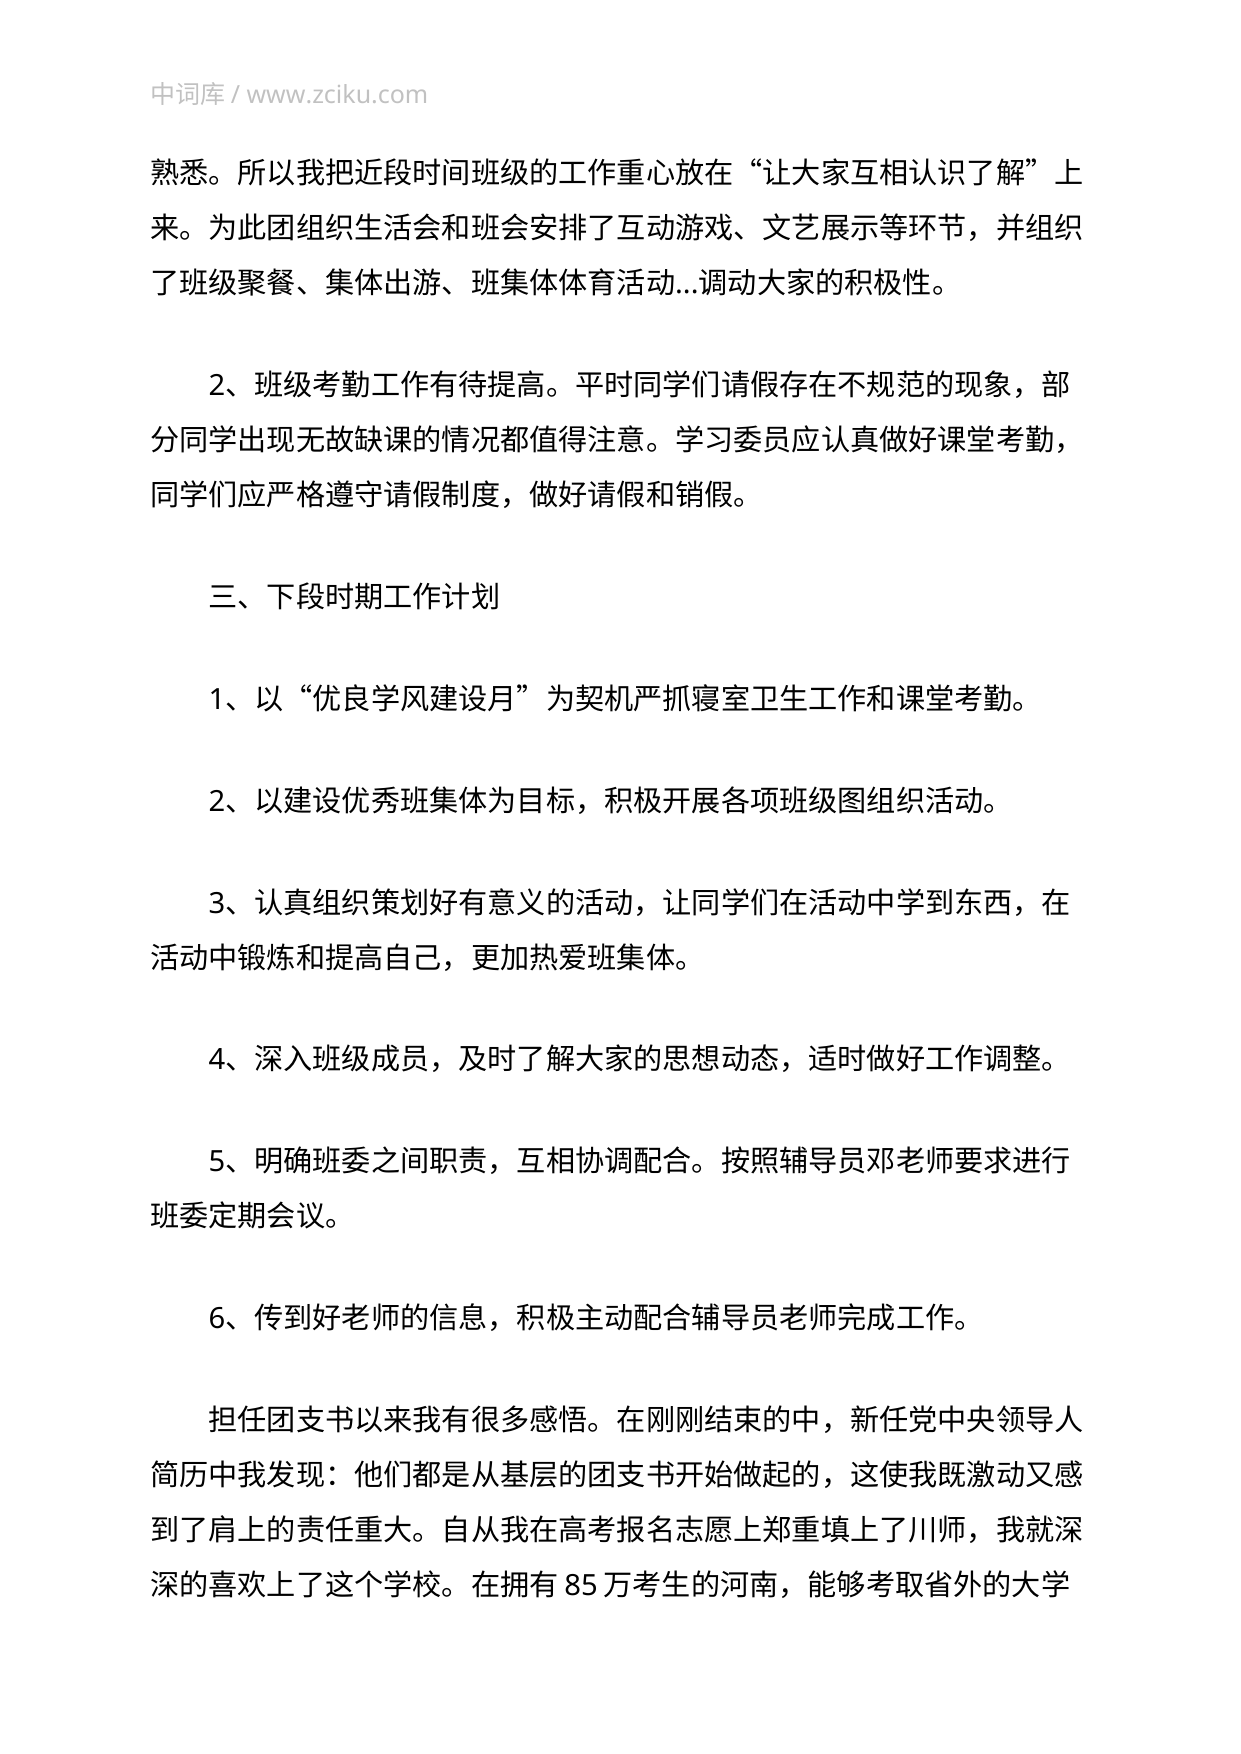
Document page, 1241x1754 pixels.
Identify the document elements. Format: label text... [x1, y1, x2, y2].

text 1、以“优良学风建设月”为契机严抓寝室卫生工作和课堂考勤。 [150, 675, 1090, 718]
text 2、班级考勤工作有待提高。平时同学们请假存在不规范的现象，部分同学出现无故缺课的情况都值得注意。学习委员应认真做好课堂考勤，同学们应严格遵守请假制度，做好请假和销假。 [150, 362, 1090, 514]
text 6、传到好老师的信息，积极主动配合辅导员老师完成工作。 [150, 1295, 1090, 1337]
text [150, 150, 1090, 302]
text 3、认真组织策划好有意义的活动，让同学们在活动中学到东西，在活动中锻炼和提高自己，更加热爱班集体。 [150, 879, 1090, 976]
text 5、明确班委之间职责，互相协调配合。按照辅导员邓老师要求进行班委定期会议。 [150, 1138, 1090, 1235]
text 2、以建设优秀班集体为目标，积极开展各项班级图组织活动。 [150, 777, 1090, 819]
text 三、下段时期工作计划 [150, 573, 1090, 616]
text 4、深入班级成员，及时了解大家的思想动态，适时做好工作调整。 [150, 1036, 1090, 1078]
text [150, 1397, 1090, 1604]
